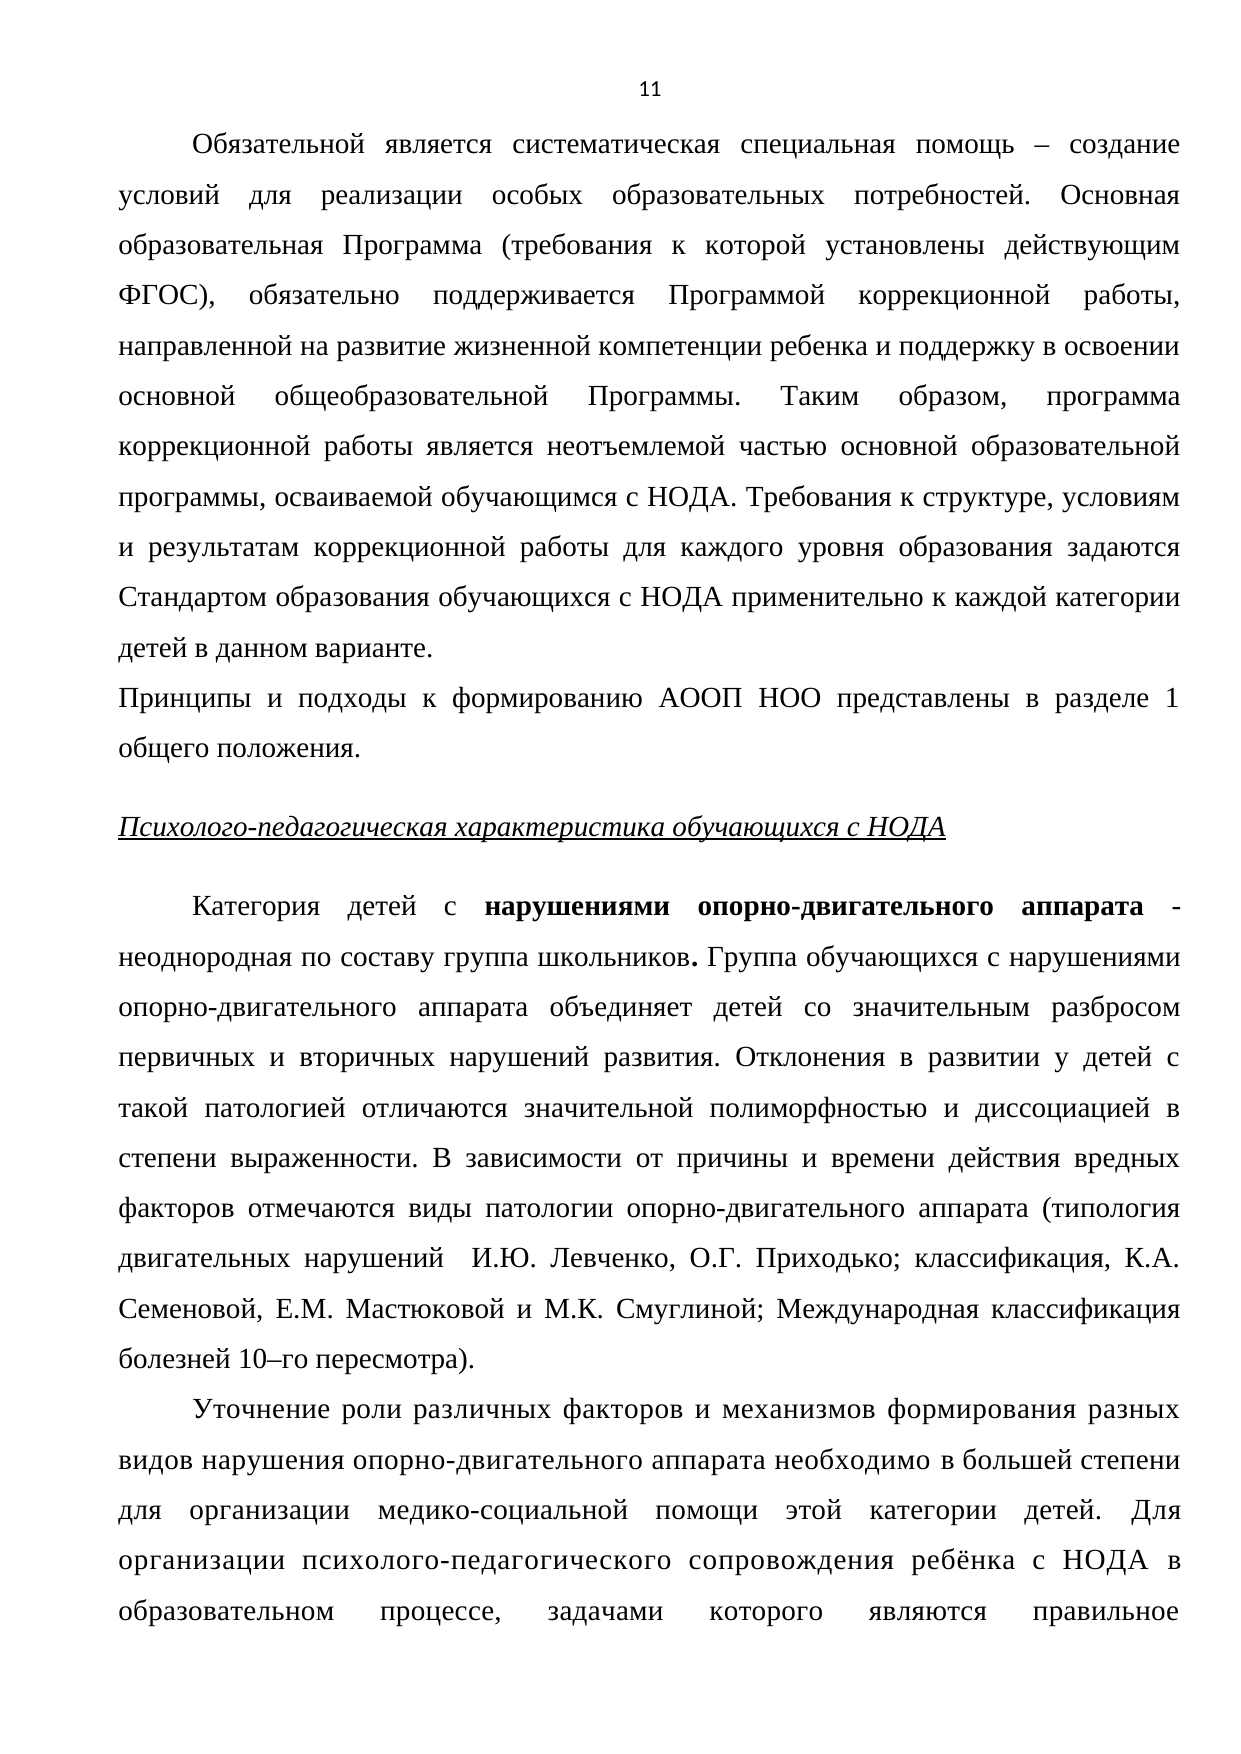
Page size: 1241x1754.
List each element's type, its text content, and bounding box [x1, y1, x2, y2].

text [118, 1392, 1181, 1626]
text Категория детей с нарушениями опорно-двигательного аппарата - неоднородная по составу группа школьников. Группа обучающихся с нарушениями опорно-двигательного аппарата объединяет детей со значительным разбросом первичных и вторичных нарушений развития. Отклонения в развитии у детей с такой патологией отличаются значительной полиморфностью и диссоциацией в степени выраженности. В зависимости от причины и времени действия вредных факторов отмечаются виды патологии опорно-двигательного аппарата (типология двигательных нарушений И.Ю. Левченко, О.Г. Приходько; классификация, К.А. Семеновой, Е.М. Мастюковой и М.К. Смуглиной; Международная классификация болезней 10–го пересмотра). [118, 888, 1181, 1375]
text Принципы и подходы к формированию АООП НОО представлены в разделе 1 общего положения. [118, 680, 1181, 764]
text Психолого-педагогическая характеристика обучающихся с НОДА [118, 809, 1181, 843]
text Обязательной является систематическая специальная помощь – создание условий для реализации особых образовательных потребностей. Основная образовательная Программа (требования к которой установлены действующим ФГОС), обязательно поддерживается Программой коррекционной работы, направленной на развитие жизненной компетенции ребенка и поддержку в освоении основной общеобразовательной Программы. Таким образом, программа коррекционной работы является неотъемлемой частью основной образовательной программы, осваиваемой обучающимся с НОДА. Требования к структуре, условиям и результатам коррекционной работы для каждого уровня образования задаются Стандартом образования обучающихся с НОДА применительно к каждой категории детей в данном варианте. [118, 127, 1181, 663]
